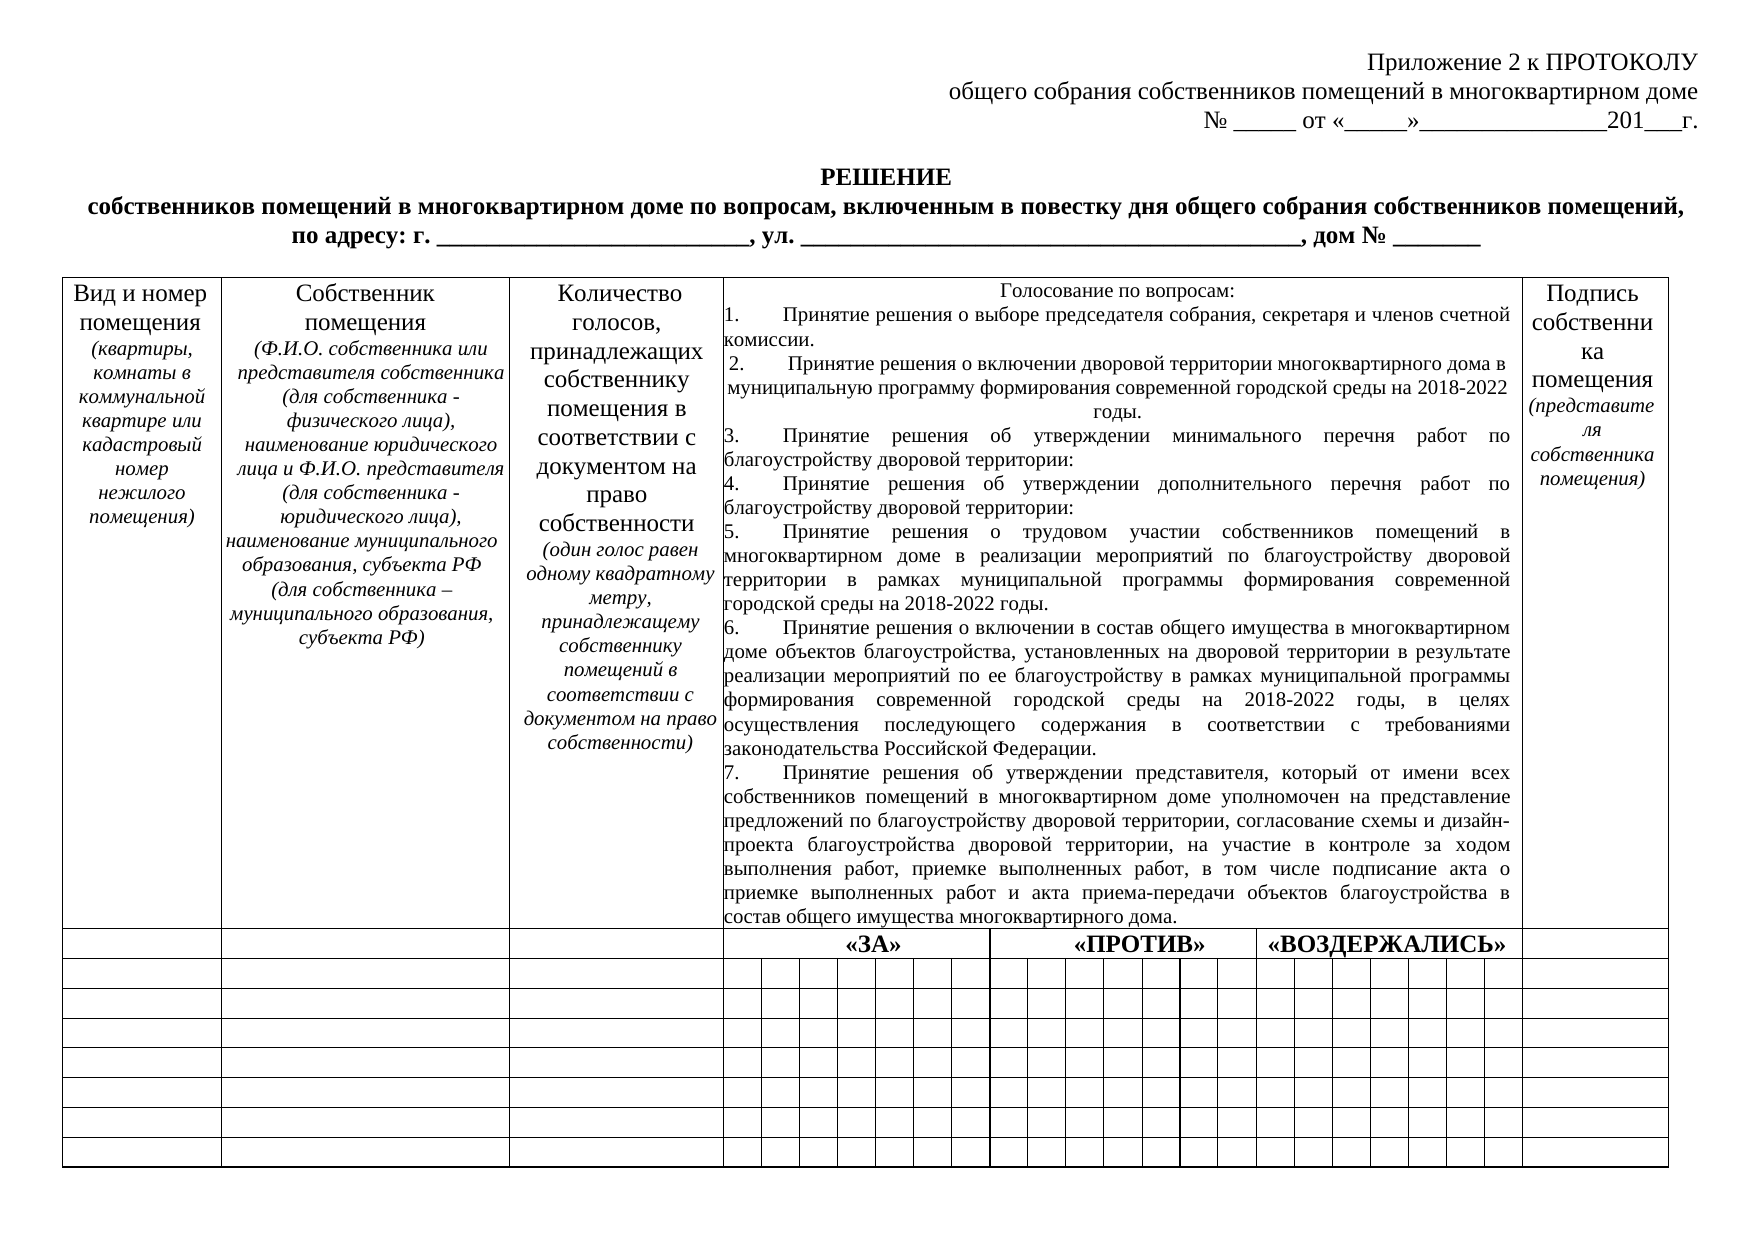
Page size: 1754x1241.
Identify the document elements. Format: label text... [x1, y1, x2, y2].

table_cell [1485, 989, 1522, 1017]
table_cell [1143, 959, 1179, 988]
table_cell [1371, 1048, 1408, 1077]
table_cell [1066, 959, 1103, 988]
table_cell [222, 1048, 509, 1077]
table_cell [724, 1019, 761, 1047]
table_cell [800, 1138, 837, 1166]
table_cell [63, 1019, 221, 1047]
table_cell [63, 1108, 221, 1137]
table_cell [1028, 1048, 1065, 1077]
table_cell [1143, 989, 1179, 1017]
table_cell [1143, 1138, 1179, 1166]
table_cell [510, 1078, 723, 1107]
table_cell [876, 1138, 913, 1166]
table_cell [1218, 1108, 1256, 1137]
table_cell [1409, 1048, 1446, 1077]
table_cell [1371, 1108, 1408, 1137]
table_cell [991, 959, 1027, 988]
table_cell [876, 989, 913, 1017]
table_cell [63, 1048, 221, 1077]
table_cell [1523, 929, 1668, 958]
table_cell [1295, 959, 1332, 988]
table_cell [510, 929, 723, 958]
table_cell [1104, 1078, 1142, 1107]
table_cell [914, 959, 951, 988]
table_cell [1181, 1108, 1217, 1137]
table_cell [991, 1138, 1027, 1166]
table_cell [1333, 1048, 1370, 1077]
table_cell [1257, 1108, 1294, 1137]
table_cell [1028, 959, 1065, 988]
table_cell [1218, 1078, 1256, 1107]
table_cell [1181, 989, 1217, 1017]
table_cell [222, 989, 509, 1017]
table_cell [1409, 959, 1446, 988]
table_cell [1257, 1019, 1294, 1047]
table_cell [1028, 1108, 1065, 1137]
table_cell [1181, 959, 1217, 988]
table_cell [222, 1019, 509, 1047]
table_cell [914, 1019, 951, 1047]
table_header Количество голосов, принадлежащих собственнику помещения в соответствии с документом на право собственности (один голос равен одному квадратному метру, принадлежащему собственнику помещений в соответствии с документом на право собственности) [510, 278, 723, 928]
table_cell [800, 1108, 837, 1137]
table_cell [762, 989, 799, 1017]
table_cell [1333, 1019, 1370, 1047]
table_cell [952, 1138, 989, 1166]
table_cell [724, 959, 761, 988]
table_cell [222, 1078, 509, 1107]
table_cell [1218, 1138, 1256, 1166]
table_cell [63, 1078, 221, 1107]
table_cell [991, 989, 1027, 1017]
table_cell [762, 1078, 799, 1107]
table_cell [952, 1048, 989, 1077]
table_cell [222, 959, 509, 988]
table_cell [1409, 1078, 1446, 1107]
table_cell [991, 1078, 1027, 1107]
table_cell [1295, 1019, 1332, 1047]
table_cell [1104, 1048, 1142, 1077]
table_cell [1257, 989, 1294, 1017]
table_cell [63, 929, 221, 958]
table_cell [1143, 1048, 1179, 1077]
table_cell [1066, 1048, 1103, 1077]
table_cell [724, 1048, 761, 1077]
table_header Подпись собственника помещения (представителя собственника помещения) [1523, 278, 1668, 928]
table_cell [1447, 1019, 1484, 1047]
table_cell [1257, 1138, 1294, 1166]
table_cell [914, 989, 951, 1017]
table_header Вид и номер помещения (квартиры, комнаты в коммунальной квартире или кадастровый номер нежилого помещения) [63, 278, 221, 928]
table_cell [510, 1019, 723, 1047]
table_cell [1104, 1138, 1142, 1166]
table_cell [1295, 1108, 1332, 1137]
table_cell [1447, 1138, 1484, 1166]
table_cell [1371, 989, 1408, 1017]
table_cell [1218, 959, 1256, 988]
table_cell [914, 1078, 951, 1107]
table_cell [1028, 989, 1065, 1017]
table_cell [1295, 1078, 1332, 1107]
table_cell «ЗА» [724, 929, 989, 958]
table_cell [952, 1108, 989, 1137]
table_cell [724, 1138, 761, 1166]
table_cell [1257, 959, 1294, 988]
table_cell [1181, 1048, 1217, 1077]
table_cell [1447, 959, 1484, 988]
table_cell [1333, 959, 1370, 988]
table_cell [762, 1019, 799, 1047]
table_cell [838, 1138, 875, 1166]
table_cell [1028, 1138, 1065, 1166]
table_cell [1485, 1019, 1522, 1047]
table_cell [724, 1078, 761, 1107]
table_cell [1485, 1138, 1522, 1166]
table_cell [1028, 1078, 1065, 1107]
table_cell [952, 1078, 989, 1107]
text Приложение 2 к ПРОТОКОЛУ [74, 47, 1698, 76]
table_cell [1409, 1108, 1446, 1137]
table_cell [1371, 1078, 1408, 1107]
table_cell [1485, 959, 1522, 988]
table_cell [1371, 1138, 1408, 1166]
table_cell [1066, 1019, 1103, 1047]
table_cell [1218, 1019, 1256, 1047]
table_cell [1257, 1048, 1294, 1077]
table_cell [1523, 1019, 1668, 1047]
table_cell [1104, 959, 1142, 988]
table_cell [222, 1108, 509, 1137]
table_cell [876, 1078, 913, 1107]
text собственников помещений в многоквартирном доме по вопросам, включенным в повестку дня общего собрания собственников помещений, по адресу: г. _________________________, ул. ________________________________________, дом № _______ [74, 191, 1698, 248]
table_cell [762, 1138, 799, 1166]
table_cell [1523, 1108, 1668, 1137]
table_cell [876, 1108, 913, 1137]
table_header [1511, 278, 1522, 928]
table_cell [724, 1108, 761, 1137]
table_cell [762, 1048, 799, 1077]
table_cell [1066, 1138, 1103, 1166]
table_cell [1066, 1108, 1103, 1137]
table_cell «ВОЗДЕРЖАЛИСЬ» [1257, 929, 1522, 958]
table_cell [838, 989, 875, 1017]
table_header Собственник помещения (Ф.И.О. собственника или представителя собственника (для собственника - физического лица), наименование юридического лица и Ф.И.О. представителя (для собственника - юридического лица), наименование муниципального образования, субъекта РФ (для собственника – муниципального образования, субъекта РФ) [222, 278, 509, 928]
table_cell [510, 989, 723, 1017]
table_cell [1447, 1048, 1484, 1077]
table_cell [991, 1019, 1027, 1047]
table_cell [222, 929, 509, 958]
table_cell [762, 959, 799, 988]
table_cell [1181, 1138, 1217, 1166]
table_cell [1143, 1078, 1179, 1107]
table_cell [63, 989, 221, 1017]
table_cell [1485, 1048, 1522, 1077]
table_cell [1523, 959, 1668, 988]
table_cell [1333, 1078, 1370, 1107]
table_cell [1371, 959, 1408, 988]
table_cell [1523, 1138, 1668, 1166]
table_cell [1523, 1078, 1668, 1107]
table_cell [1447, 1078, 1484, 1107]
table_cell [1066, 989, 1103, 1017]
table_cell [800, 989, 837, 1017]
table_cell [1104, 989, 1142, 1017]
table_cell [63, 1138, 221, 1166]
table_cell [1295, 1048, 1332, 1077]
table_cell [1333, 1138, 1370, 1166]
table_cell [510, 1048, 723, 1077]
table_cell [800, 1078, 837, 1107]
table_cell [510, 959, 723, 988]
table_cell [1104, 1019, 1142, 1047]
table_cell [1143, 1108, 1179, 1137]
table_cell [1218, 1048, 1256, 1077]
table_cell [1485, 1078, 1522, 1107]
table_cell [991, 1108, 1027, 1137]
table_cell [876, 959, 913, 988]
table_cell [1371, 1019, 1408, 1047]
table_cell [876, 1019, 913, 1047]
table_cell «ПРОТИВ» [991, 929, 1256, 958]
table_cell [991, 1048, 1027, 1077]
table_cell [1447, 1108, 1484, 1137]
table_cell [1447, 989, 1484, 1017]
table_cell [1523, 989, 1668, 1017]
table_cell [724, 989, 761, 1017]
table_cell [838, 1108, 875, 1137]
table_cell [222, 1138, 509, 1166]
table_cell [1333, 1108, 1370, 1137]
table_cell [1181, 1019, 1217, 1047]
table_cell [1409, 1138, 1446, 1166]
table_cell [1409, 1019, 1446, 1047]
table_cell [63, 959, 221, 988]
text РЕШЕНИЕ [74, 162, 1698, 191]
table_cell [1104, 1108, 1142, 1137]
table_cell [762, 1108, 799, 1137]
table_cell [1218, 989, 1256, 1017]
table_cell [914, 1138, 951, 1166]
table_cell [510, 1108, 723, 1137]
table_cell [1333, 989, 1370, 1017]
table_cell [800, 1019, 837, 1047]
table_cell [1181, 1078, 1217, 1107]
table_cell [1143, 1019, 1179, 1047]
table_cell [1257, 1078, 1294, 1107]
table_cell [838, 1048, 875, 1077]
table_cell [952, 959, 989, 988]
table_cell [838, 959, 875, 988]
table_cell [838, 1019, 875, 1047]
table_cell [952, 1019, 989, 1047]
table_cell [1066, 1078, 1103, 1107]
table_cell [914, 1108, 951, 1137]
table_cell [1295, 1138, 1332, 1166]
text № _____ от «_____»_______________201___г. [74, 105, 1698, 133]
table_cell [1295, 989, 1332, 1017]
table_cell [876, 1048, 913, 1077]
table_cell [1409, 989, 1446, 1017]
table_cell [1523, 1048, 1668, 1077]
table_cell [1485, 1108, 1522, 1137]
table_cell [800, 959, 837, 988]
table_cell [914, 1048, 951, 1077]
table_cell [952, 989, 989, 1017]
table_cell [510, 1138, 723, 1166]
table_cell [800, 1048, 837, 1077]
text общего собрания собственников помещений в многоквартирном доме [74, 76, 1698, 105]
table_cell [838, 1078, 875, 1107]
table_cell [1028, 1019, 1065, 1047]
